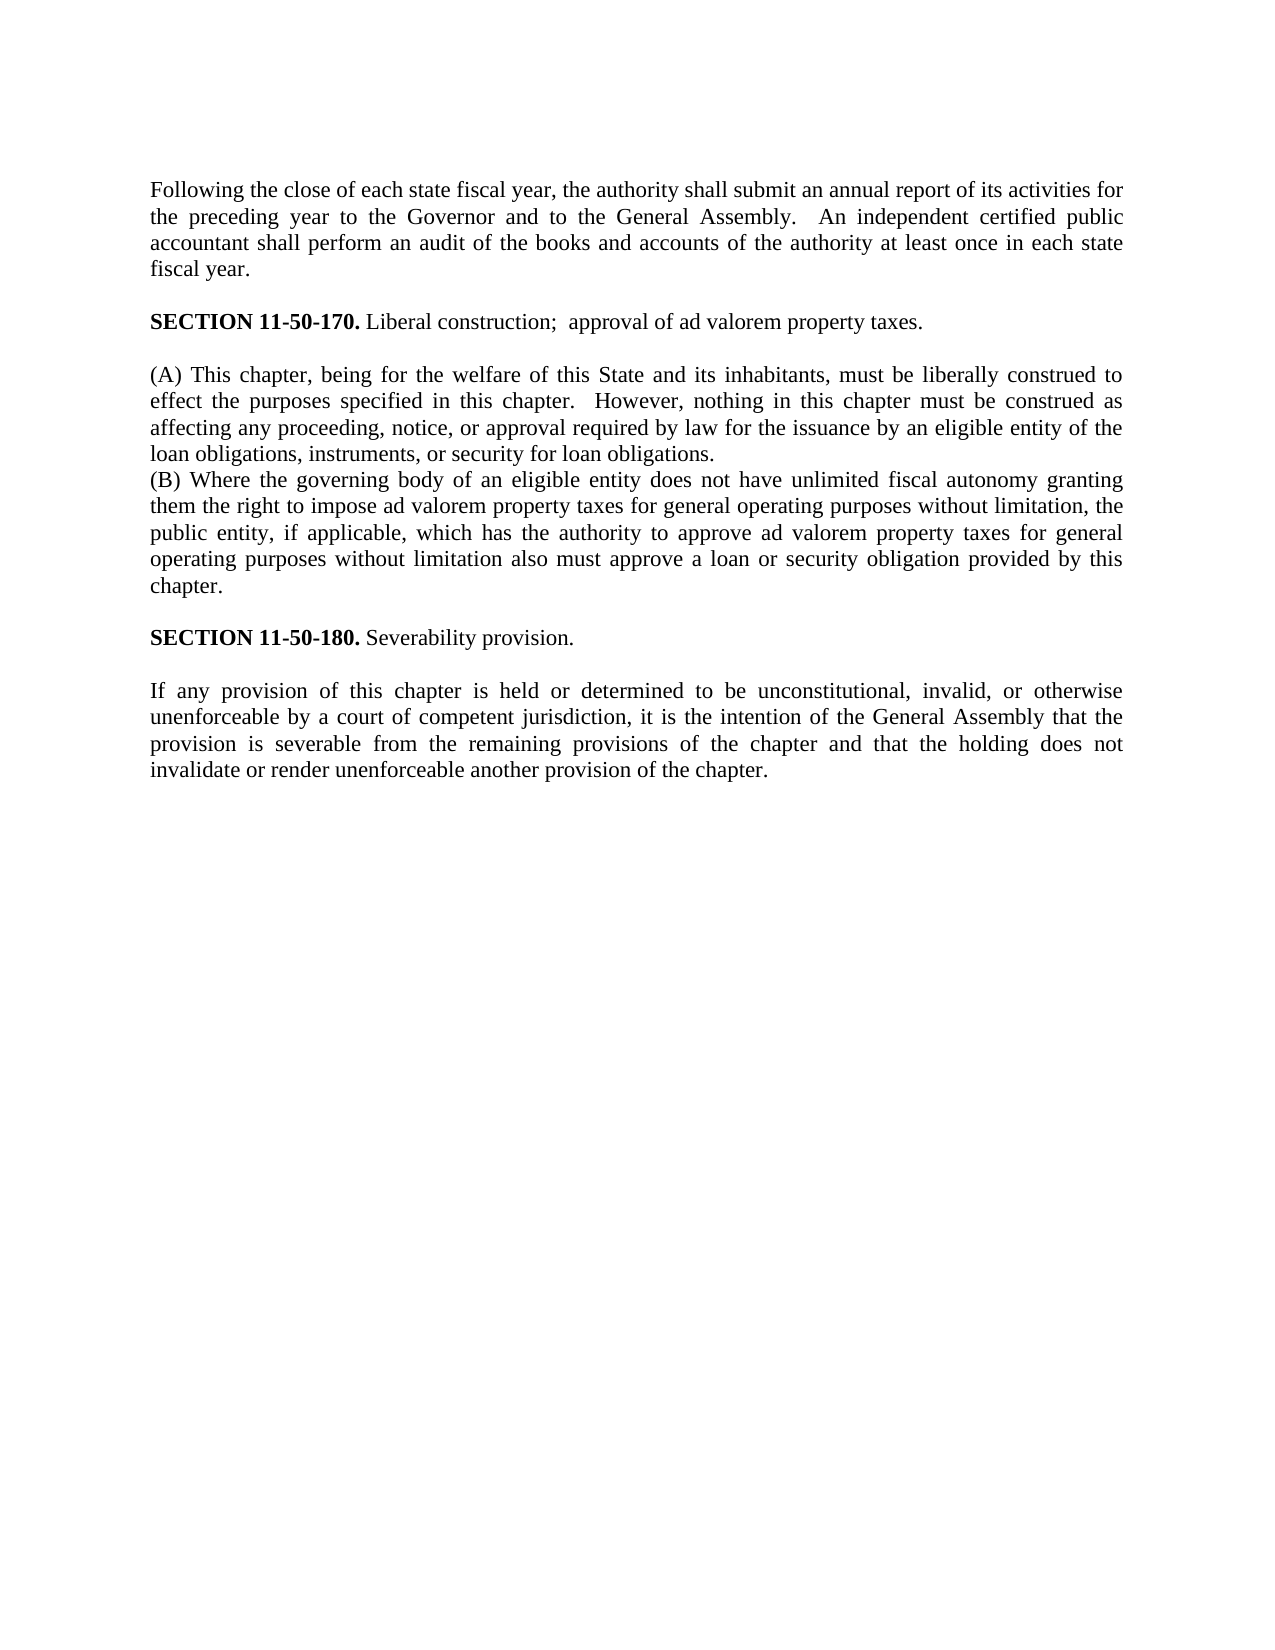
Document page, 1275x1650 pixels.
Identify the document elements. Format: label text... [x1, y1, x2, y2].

text If any provision of this chapter is held or determined to be unconstitutional, invalid, or otherwise unenforceable by a court of competent jurisdiction, it is the intention of the General Assembly that the provision is severable from the remaining provisions of the chapter and that the holding does not invalidate or render unenforceable another provision of the chapter. [150, 677, 1125, 782]
text Following the close of each state fiscal year, the authority shall submit an annual report of its activities for the preceding year to the Governor and to the General Assembly. An independent certified public accountant shall perform an audit of the books and accounts of the authority at least once in each state fiscal year. [150, 176, 1125, 282]
text (A) This chapter, being for the welfare of this State and its inhabitants, must be liberally construed to effect the purposes specified in this chapter. However, nothing in this chapter must be construed as affecting any proceeding, notice, or approval required by law for the issuance by an eligible entity of the loan obligations, instruments, or security for loan obligations. [150, 361, 1125, 466]
text SECTION 11-50-170. Liberal construction; approval of ad valorem property taxes. [150, 308, 1125, 334]
text (B) Where the governing body of an eligible entity does not have unlimited fiscal autonomy granting them the right to impose ad valorem property taxes for general operating purposes without limitation, the public entity, if applicable, which has the authority to approve ad valorem property taxes for general operating purposes without limitation also must approve a loan or security obligation provided by this chapter. [150, 466, 1125, 598]
text SECTION 11-50-180. Severability provision. [150, 624, 1125, 651]
